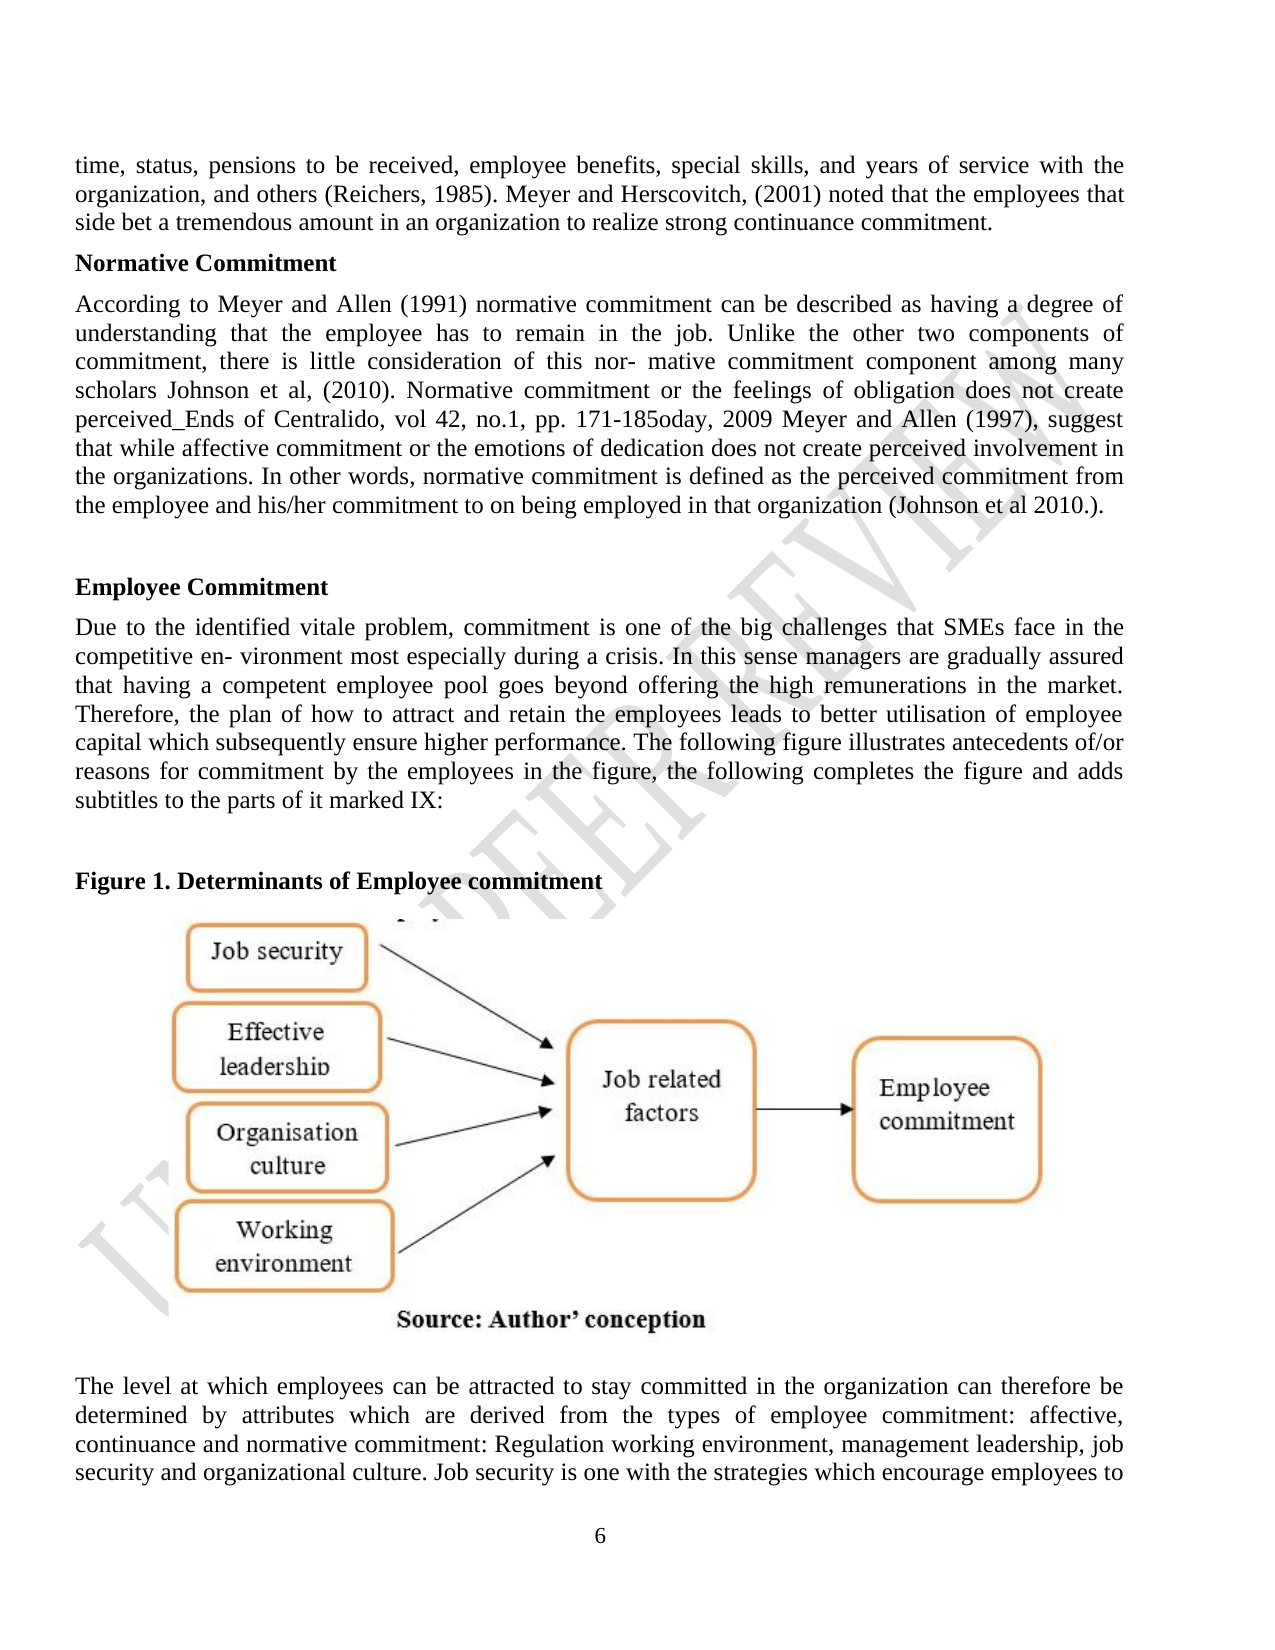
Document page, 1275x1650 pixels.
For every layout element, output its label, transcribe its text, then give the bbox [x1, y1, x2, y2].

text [75, 150, 1125, 236]
text Employee Commitment [75, 572, 1125, 600]
text Figure 1. Determinants of Employee commitment [75, 866, 1125, 895]
text Due to the identified vitale problem, commitment is one of the big challenges that SMEs face in the competitive en- vironment most especially during a crisis. In this sense managers are gradually assured that having a competent employee pool goes beyond offering the high remunerations in the market. Therefore, the plan of how to attract and retain the employees leads to better utilisation of employee capital which subsequently ensure higher performance. The following figure illustrates antecedents of/or reasons for commitment by the employees in the figure, the following completes the figure and adds subtitles to the parts of it marked IX: [75, 612, 1125, 814]
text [75, 1371, 1125, 1486]
text Normative Commitment [75, 248, 1125, 277]
text According to Meyer and Allen (1991) normative commitment can be described as having a degree of understanding that the employee has to remain in the job. Unlike the other two components of commitment, there is little consideration of this nor- mative commitment component among many scholars Johnson et al, (2010). Normative commitment or the feelings of obligation does not create perceived_Ends of Centralido, vol 42, no.1, pp. 171-185oday, 2009 Meyer and Allen (1997), suggest that while affective commitment or the emotions of dedication does not create perceived involvement in the organizations. In other words, normative commitment is defined as the perceived commitment from the employee and his/her commitment to on being employed in that organization (Johnson et al 2010.). [75, 289, 1125, 519]
picture [168, 919, 1062, 1343]
